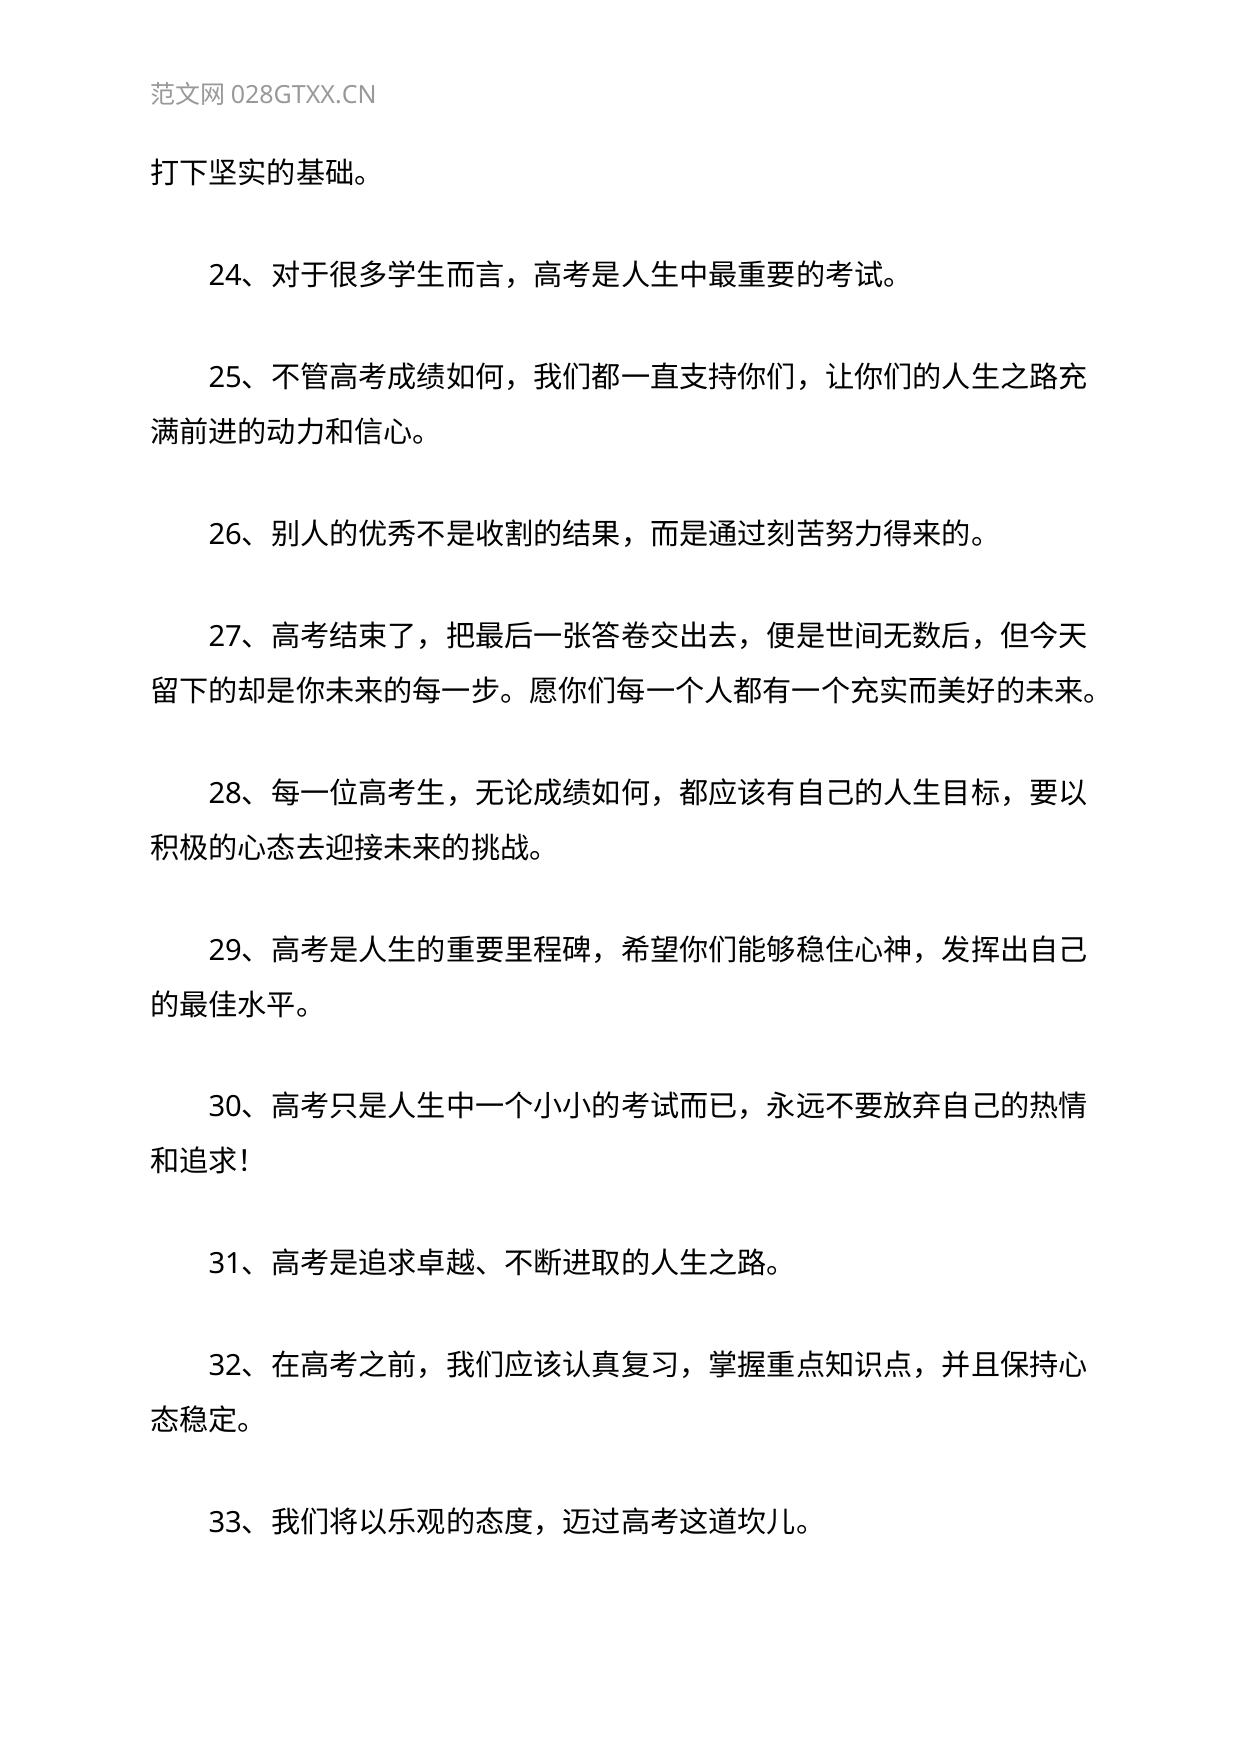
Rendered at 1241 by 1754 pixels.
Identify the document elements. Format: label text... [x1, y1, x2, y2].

text 29、高考是人生的重要里程碑，希望你们能够稳住心神，发挥出自己的最佳水平。 [150, 926, 1090, 1023]
text 28、每一位高考生，无论成绩如何，都应该有自己的人生目标，要以积极的心态去迎接未来的挑战。 [150, 769, 1090, 867]
text 31、高考是追求卓越、不断进取的人生之路。 [150, 1239, 1090, 1282]
text 27、高考结束了，把最后一张答卷交出去，便是世间无数后，但今天留下的却是你未来的每一步。愿你们每一个人都有一个充实而美好的未来。 [150, 612, 1090, 710]
text 33、我们将以乐观的态度，迈过高考这道坎儿。 [150, 1498, 1090, 1541]
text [150, 150, 1090, 192]
text 25、不管高考成绩如何，我们都一直支持你们，让你们的人生之路充满前进的动力和信心。 [150, 354, 1090, 451]
text 26、别人的优秀不是收割的结果，而是通过刻苦努力得来的。 [150, 511, 1090, 553]
text 24、对于很多学生而言，高考是人生中最重要的考试。 [150, 252, 1090, 294]
text 30、高考只是人生中一个小小的考试而已，永远不要放弃自己的热情和追求！ [150, 1083, 1090, 1180]
text 32、在高考之前，我们应该认真复习，掌握重点知识点，并且保持心态稳定。 [150, 1342, 1090, 1439]
